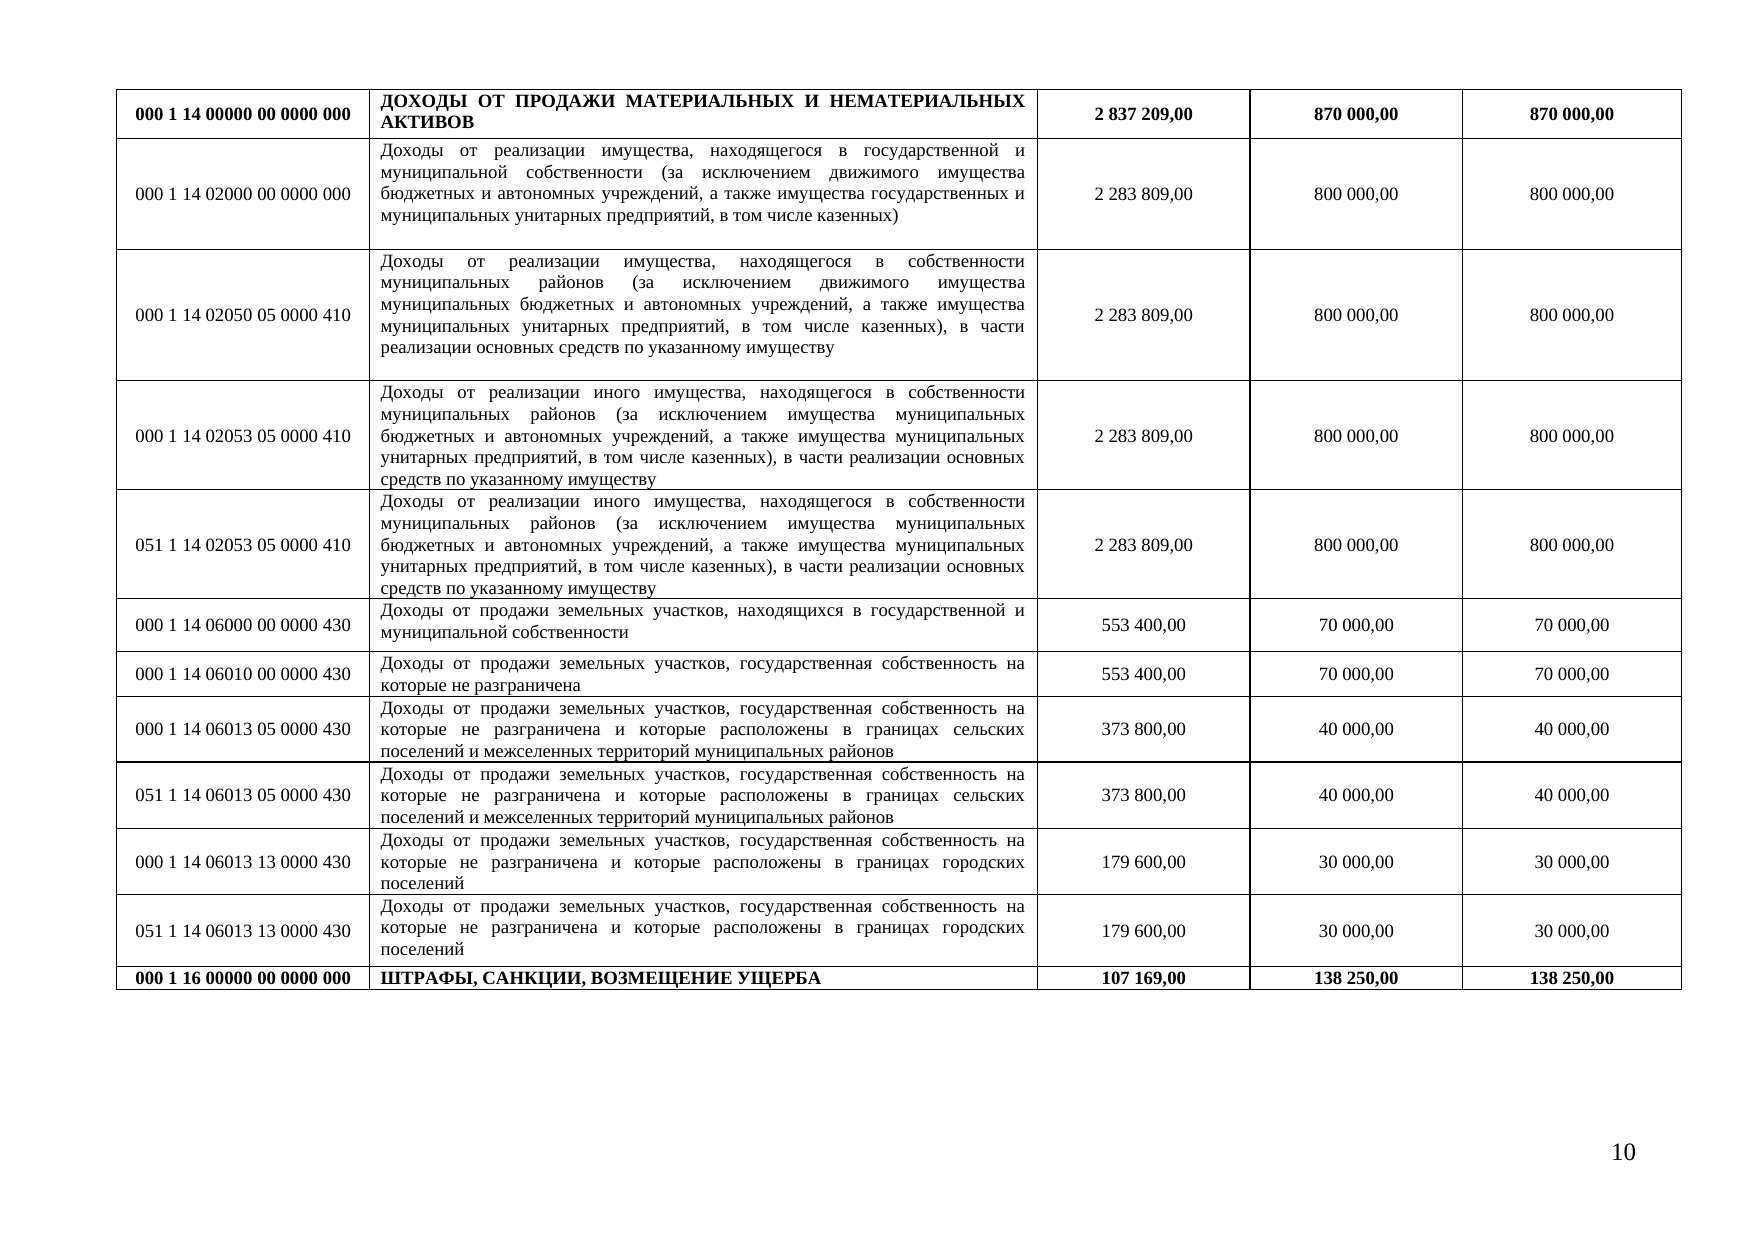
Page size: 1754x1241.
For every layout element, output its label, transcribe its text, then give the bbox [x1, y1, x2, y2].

table_cell 70 000,00 [1463, 652, 1681, 696]
table_cell 000 1 16 00000 00 0000 000 [117, 967, 369, 988]
table_cell Доходы от реализации имущества, находящегося в собственности муниципальных районов (за исключением движимого имущества муниципальных бюджетных и автономных учреждений, а также имущества муниципальных унитарных предприятий, в том числе казенных), в части реализации основных средств по указанному имуществу [370, 250, 1037, 380]
table_cell 2 837 209,00 [1038, 90, 1249, 138]
table_cell 051 1 14 02053 05 0000 410 [117, 490, 369, 598]
table_cell Доходы от реализации имущества, находящегося в государственной и муниципальной собственности (за исключением движимого имущества бюджетных и автономных учреждений, а также имущества государственных и муниципальных унитарных предприятий, в том числе казенных) [370, 139, 1037, 249]
table_cell 2 283 809,00 [1038, 490, 1249, 598]
table_cell 179 600,00 [1038, 895, 1249, 966]
table_cell 70 000,00 [1463, 599, 1681, 651]
table_cell Доходы от продажи земельных участков, государственная собственность на которые не разграничена и которые расположены в границах сельских поселений и межселенных территорий муниципальных районов [370, 763, 1037, 828]
table_cell 70 000,00 [1251, 599, 1462, 651]
table_cell 373 800,00 [1038, 763, 1249, 828]
table_cell ШТРАФЫ, САНКЦИИ, ВОЗМЕЩЕНИЕ УЩЕРБА [370, 967, 1037, 988]
table_cell 138 250,00 [1251, 967, 1462, 988]
table_cell 000 1 14 00000 00 0000 000 [117, 90, 369, 138]
table_cell 2 283 809,00 [1038, 250, 1249, 380]
table_cell 107 169,00 [1038, 967, 1249, 988]
table_cell 40 000,00 [1463, 697, 1681, 761]
table_cell 800 000,00 [1463, 490, 1681, 598]
table_cell 800 000,00 [1463, 381, 1681, 489]
table_cell 553 400,00 [1038, 652, 1249, 696]
table_cell Доходы от реализации иного имущества, находящегося в собственности муниципальных районов (за исключением имущества муниципальных бюджетных и автономных учреждений, а также имущества муниципальных унитарных предприятий, в том числе казенных), в части реализации основных средств по указанному имуществу [370, 490, 1037, 598]
table_cell 000 1 14 06013 05 0000 430 [117, 697, 369, 761]
table_cell 800 000,00 [1251, 381, 1462, 489]
table_cell 40 000,00 [1251, 697, 1462, 761]
table_cell 800 000,00 [1463, 139, 1681, 249]
table_cell 553 400,00 [1038, 599, 1249, 651]
table_cell 2 283 809,00 [1038, 381, 1249, 489]
table_cell 30 000,00 [1463, 829, 1681, 894]
table_cell 800 000,00 [1463, 250, 1681, 380]
table_cell ДОХОДЫ ОТ ПРОДАЖИ МАТЕРИАЛЬНЫХ И НЕМАТЕРИАЛЬНЫХ АКТИВОВ [370, 90, 1037, 138]
table_cell 2 283 809,00 [1038, 139, 1249, 249]
table_cell Доходы от продажи земельных участков, находящихся в государственной и муниципальной собственности [370, 599, 1037, 651]
table_cell 40 000,00 [1251, 763, 1462, 828]
table_cell 179 600,00 [1038, 829, 1249, 894]
table_cell 051 1 14 06013 05 0000 430 [117, 763, 369, 828]
table_cell 000 1 14 02050 05 0000 410 [117, 250, 369, 380]
table_cell 40 000,00 [1463, 763, 1681, 828]
table_cell 70 000,00 [1251, 652, 1462, 696]
table_cell Доходы от реализации иного имущества, находящегося в собственности муниципальных районов (за исключением имущества муниципальных бюджетных и автономных учреждений, а также имущества муниципальных унитарных предприятий, в том числе казенных), в части реализации основных средств по указанному имуществу [370, 381, 1037, 489]
table_cell 30 000,00 [1251, 829, 1462, 894]
table_cell 000 1 14 06013 13 0000 430 [117, 829, 369, 894]
table_cell 30 000,00 [1251, 895, 1462, 966]
table_cell 000 1 14 06010 00 0000 430 [117, 652, 369, 696]
table_cell 000 1 14 06000 00 0000 430 [117, 599, 369, 651]
table_cell 000 1 14 02053 05 0000 410 [117, 381, 369, 489]
table_cell 138 250,00 [1463, 967, 1681, 988]
table_cell 30 000,00 [1463, 895, 1681, 966]
table_cell 373 800,00 [1038, 697, 1249, 761]
table_cell Доходы от продажи земельных участков, государственная собственность на которые не разграничена и которые расположены в границах городских поселений [370, 895, 1037, 966]
table_cell 800 000,00 [1251, 250, 1462, 380]
table_cell 000 1 14 02000 00 0000 000 [117, 139, 369, 249]
table_cell Доходы от продажи земельных участков, государственная собственность на которые не разграничена [370, 652, 1037, 696]
table_cell 800 000,00 [1251, 139, 1462, 249]
table_cell 800 000,00 [1251, 490, 1462, 598]
table_cell Доходы от продажи земельных участков, государственная собственность на которые не разграничена и которые расположены в границах городских поселений [370, 829, 1037, 894]
table_cell Доходы от продажи земельных участков, государственная собственность на которые не разграничена и которые расположены в границах сельских поселений и межселенных территорий муниципальных районов [370, 697, 1037, 761]
table_cell 870 000,00 [1251, 90, 1462, 138]
table_cell 870 000,00 [1463, 90, 1681, 138]
table_cell 051 1 14 06013 13 0000 430 [117, 895, 369, 966]
